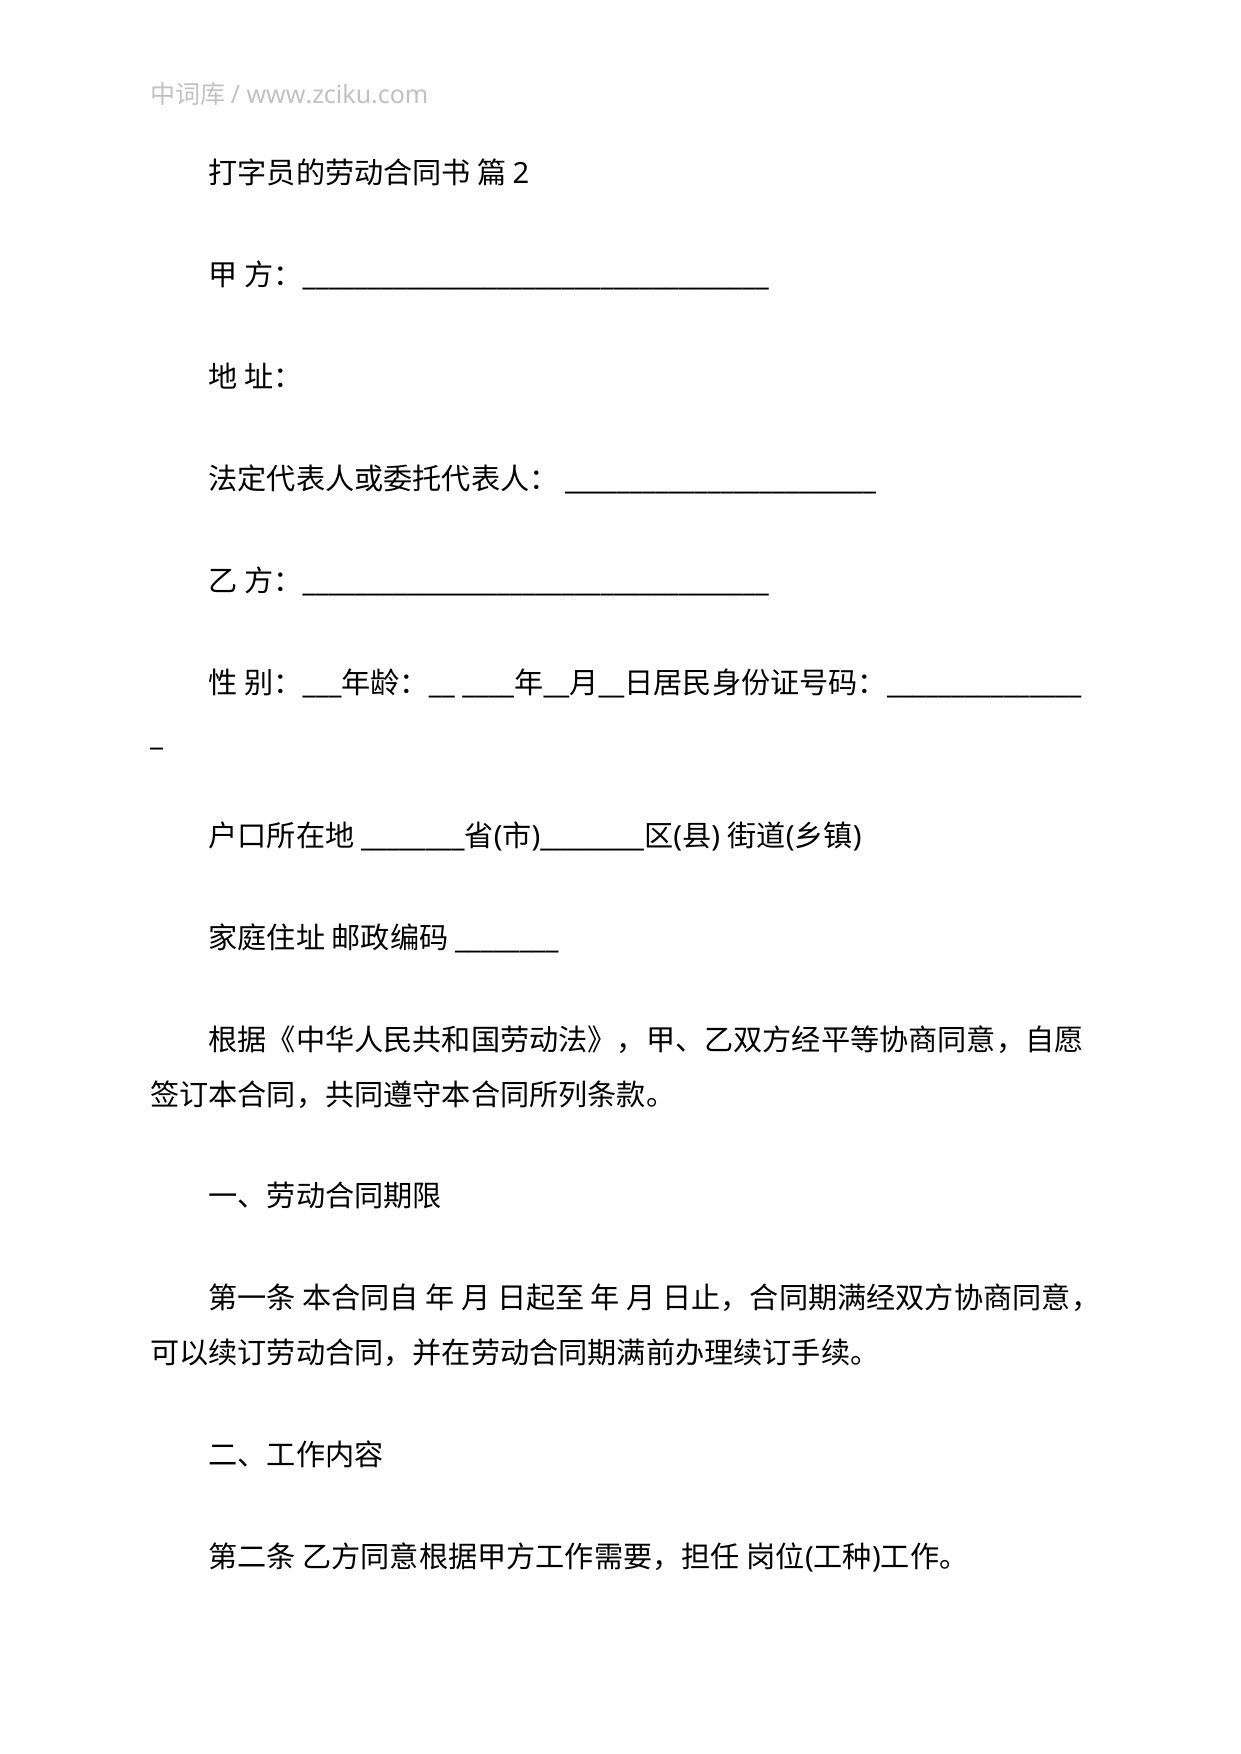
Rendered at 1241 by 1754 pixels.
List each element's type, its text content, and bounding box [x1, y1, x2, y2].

text 甲 方：____________________________________ [150, 252, 1090, 294]
text 家庭住址 邮政编码 ________ [150, 914, 1090, 957]
text 户口所在地 ________省(市)________区(县) 街道(乡镇) [150, 812, 1090, 855]
text 性 别：___年龄：__ ____年__月__日居民身份证号码：________________ [150, 660, 1090, 754]
text 第二条 乙方同意根据甲方工作需要，担任 岗位(工种)工作。 [150, 1533, 1090, 1576]
text 二、工作内容 [150, 1431, 1090, 1474]
text 根据《中华人民共和国劳动法》，甲、乙双方经平等协商同意，自愿签订本合同，共同遵守本合同所列条款。 [150, 1016, 1090, 1113]
text 一、劳动合同期限 [150, 1173, 1090, 1215]
text 地 址： [150, 354, 1090, 396]
text 第一条 本合同自 年 月 日起至 年 月 日止，合同期满经双方协商同意，可以续订劳动合同，并在劳动合同期满前办理续订手续。 [150, 1275, 1090, 1372]
text 法定代表人或委托代表人： ________________________ [150, 456, 1090, 498]
text 乙 方：____________________________________ [150, 558, 1090, 600]
text 打字员的劳动合同书 篇2 [150, 150, 1090, 192]
